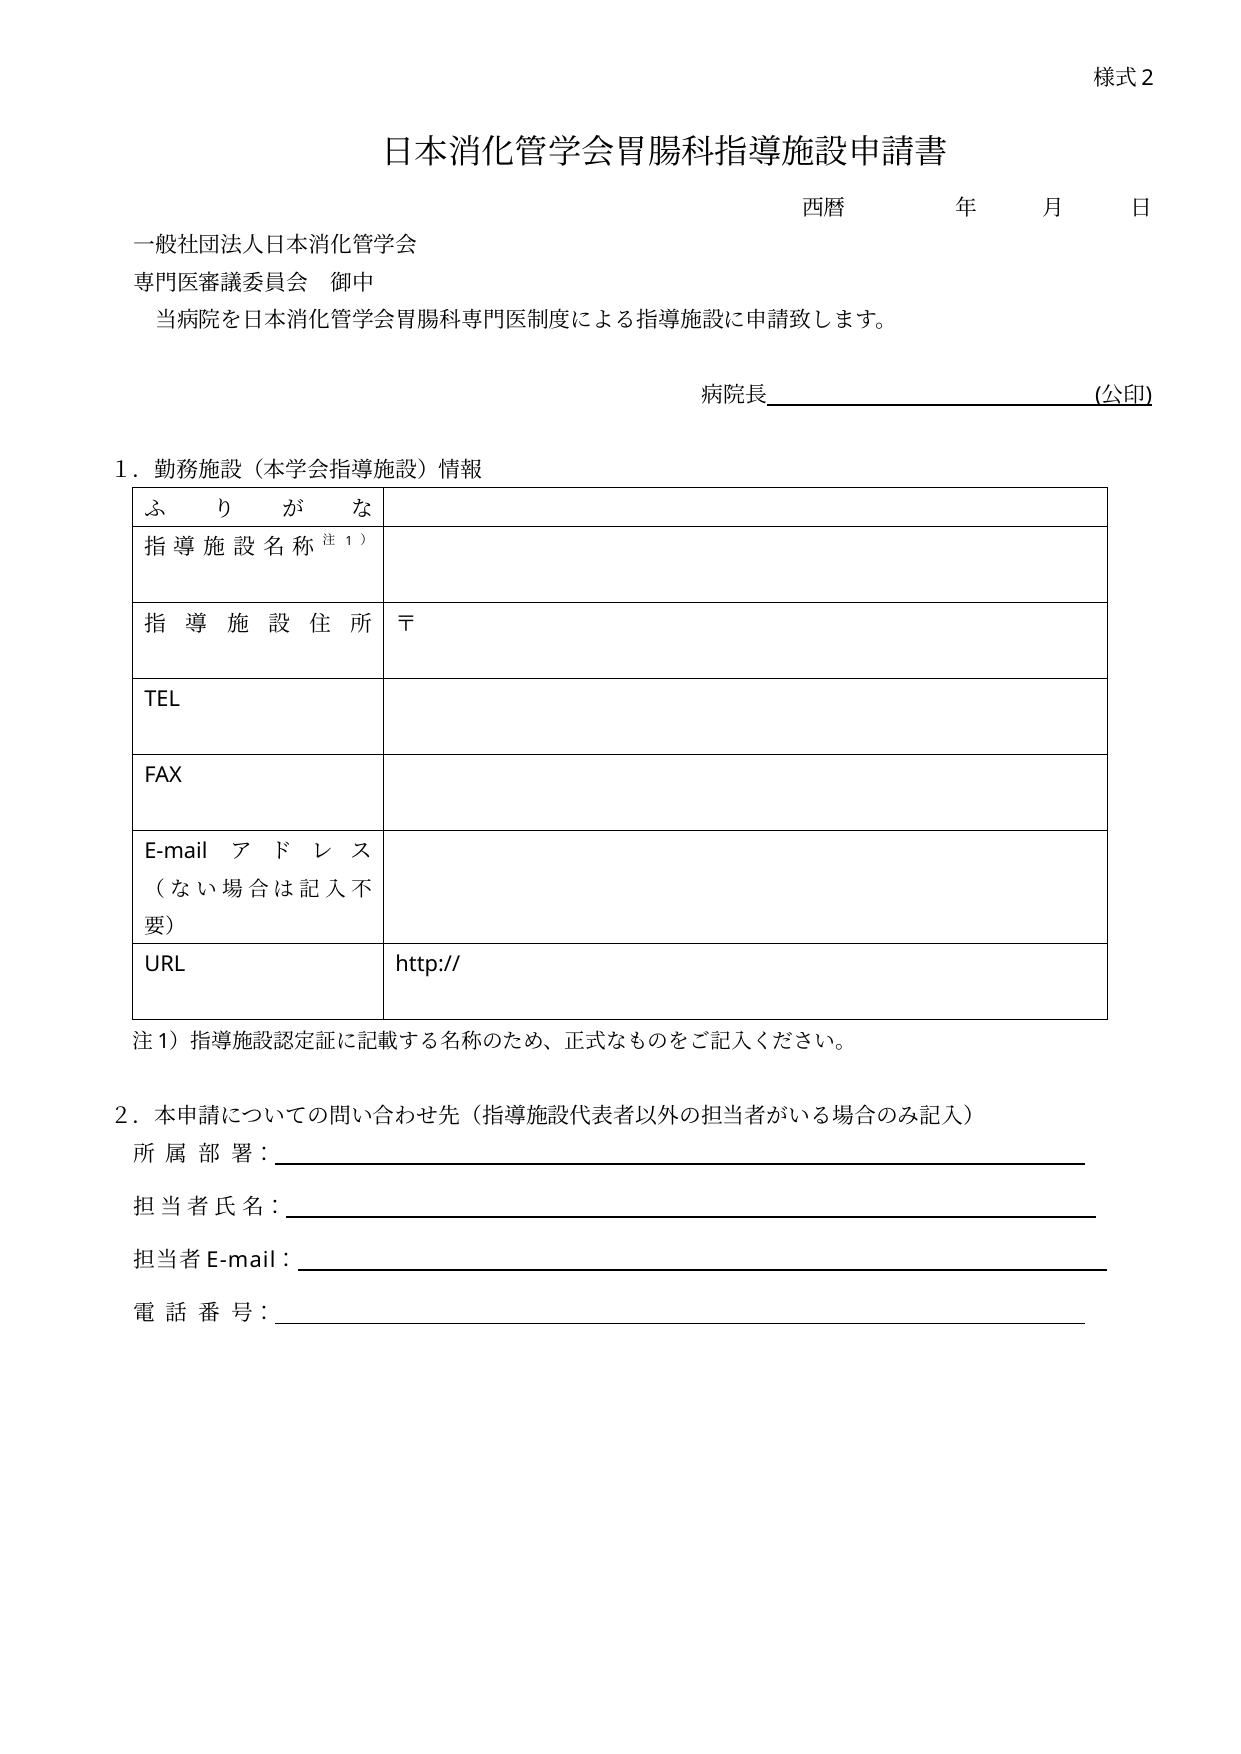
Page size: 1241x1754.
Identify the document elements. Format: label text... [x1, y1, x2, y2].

text １．勤務施設（本学会指導施設）情報 [89, 449, 1152, 487]
text ２．本申請についての問い合わせ先（指導施設代表者以外の担当者がいる場合のみ記入） [89, 1095, 1152, 1133]
text 注1）指導施設認定証に記載する名称のため、正式なものをご記入ください。 [89, 1020, 1152, 1058]
table_cell E-mailアドレス （ない場合は記入不要） [133, 831, 383, 943]
table_cell [384, 831, 1107, 943]
table_header [384, 488, 1107, 526]
table_cell [384, 679, 1107, 754]
table_cell 〒 [384, 603, 1107, 678]
text 担当者氏名： [133, 1186, 1152, 1224]
table_cell http:// [384, 944, 1107, 1019]
table_cell [384, 527, 1107, 602]
text 当病院を日本消化管学会胃腸科専門医制度による指導施設に申請致します。 [133, 299, 1152, 337]
table_cell URL [133, 944, 383, 1019]
text 一般社団法人日本消化管学会 [133, 224, 1152, 262]
table_cell 指導施設住所 [133, 603, 383, 678]
table_cell FAX [133, 755, 383, 830]
table_cell TEL [133, 679, 383, 754]
text 担当者E-mail： [133, 1239, 1152, 1277]
text 電話番号： [133, 1293, 1152, 1330]
table_cell 指導施設名称注1） [133, 527, 383, 602]
text 専門医審議委員会 御中 [133, 262, 1152, 299]
text 日本消化管学会胃腸科指導施設申請書 [177, 112, 1152, 187]
text 西暦 年 月 日 [177, 187, 1152, 224]
text 所属部署： [133, 1133, 1152, 1170]
table_cell [384, 755, 1107, 830]
table_header ふりがな [133, 488, 383, 526]
text 病院長 (公印) [133, 374, 1152, 412]
